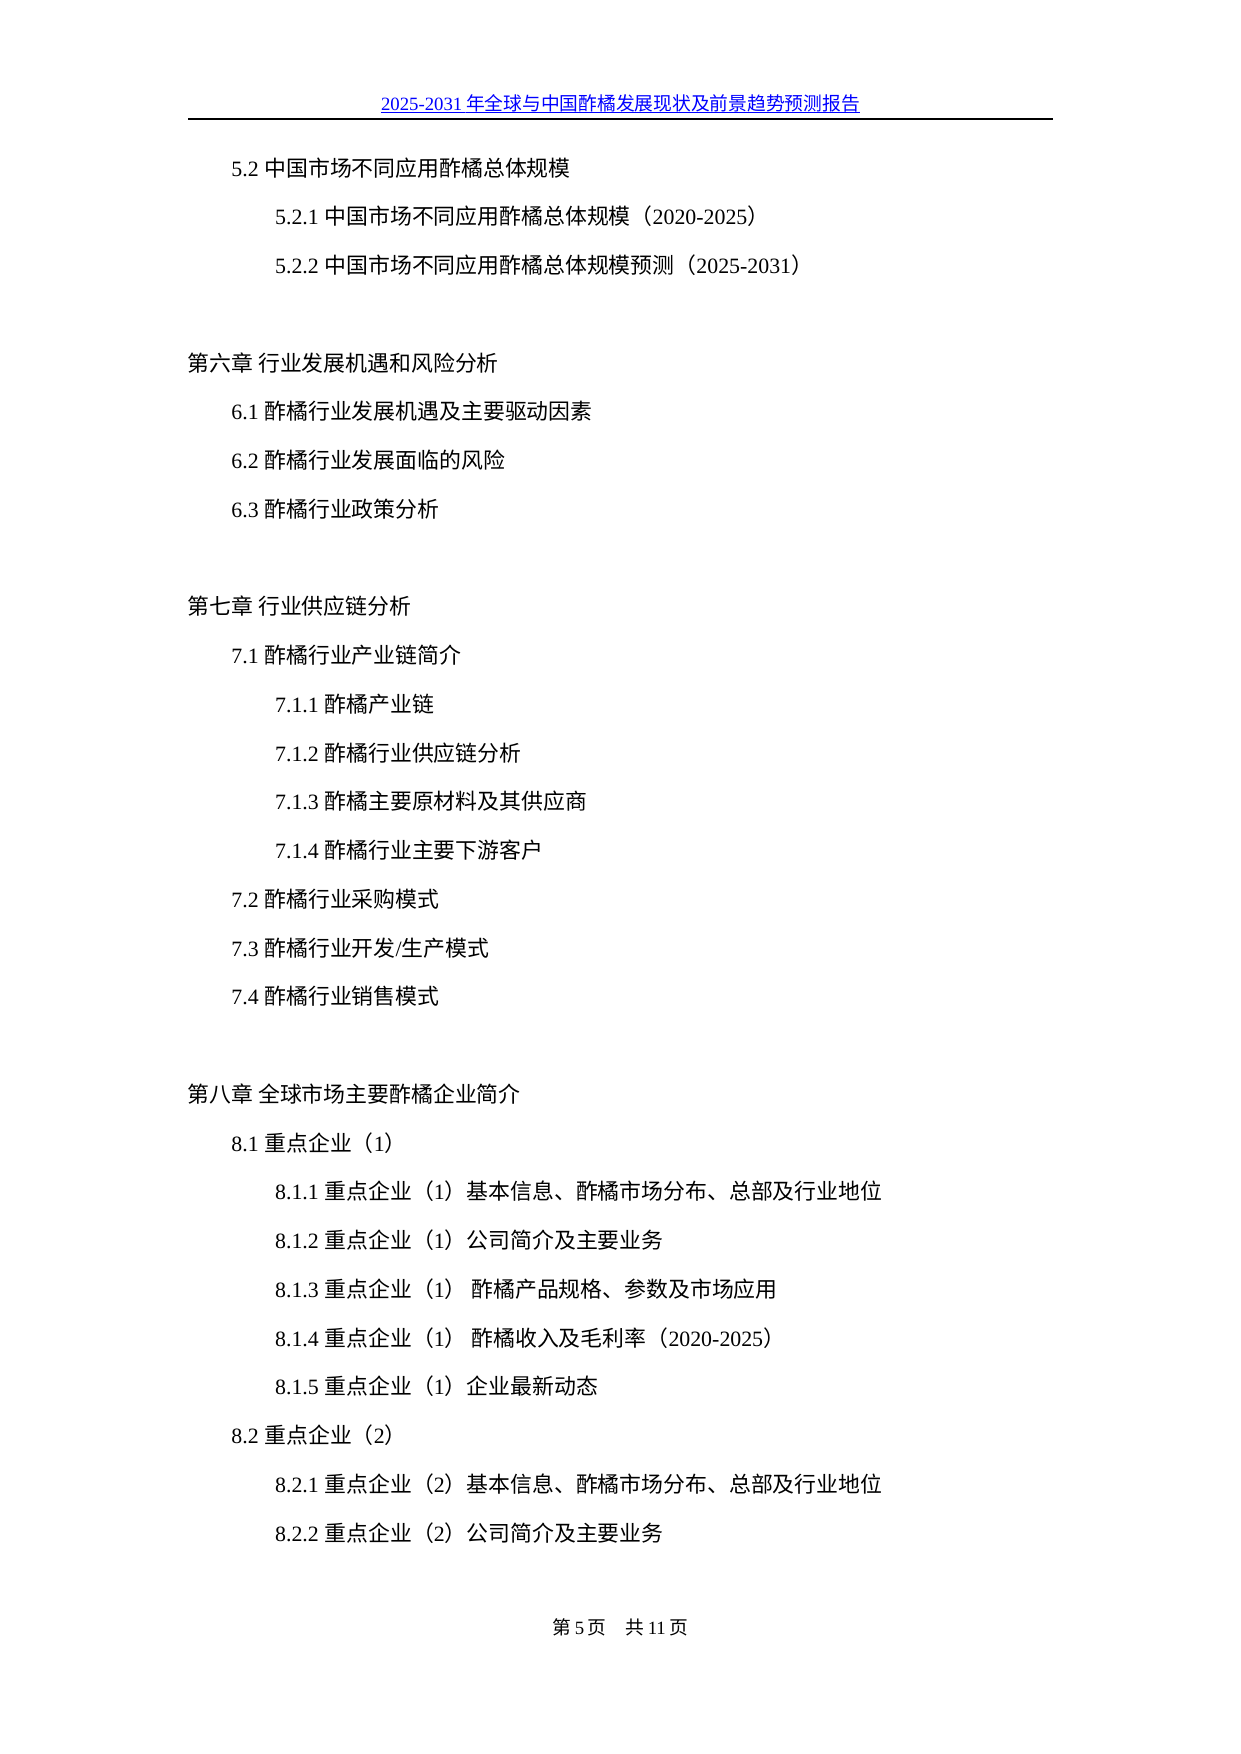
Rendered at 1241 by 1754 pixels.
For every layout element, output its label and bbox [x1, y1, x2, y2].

text [187, 150, 1053, 1548]
